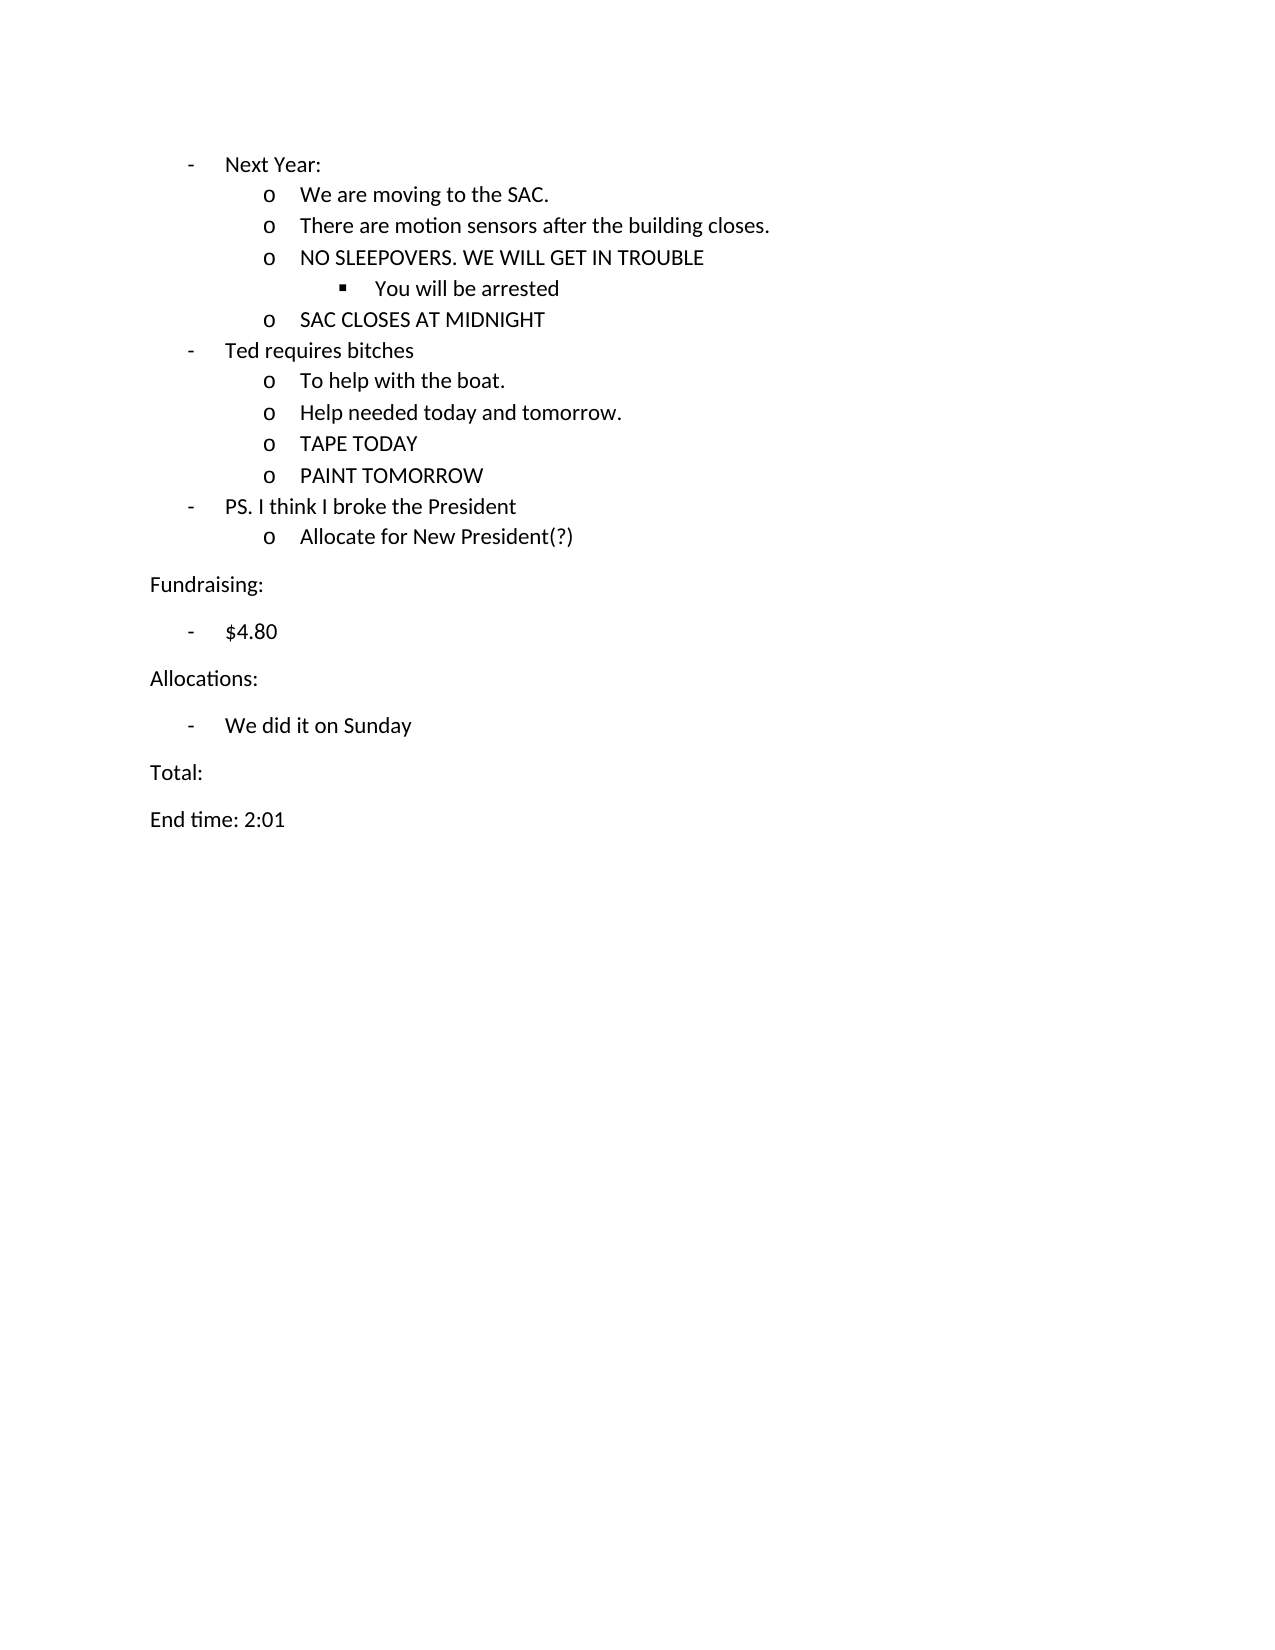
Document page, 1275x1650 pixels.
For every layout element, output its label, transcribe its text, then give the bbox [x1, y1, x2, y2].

list SAC CLOSES AT MIDNIGHT [262, 305, 1125, 334]
list PAINT TOMORROW [262, 461, 1125, 490]
list Ted requires bitches [187, 336, 1125, 364]
list There are motion sensors after the building closes. [262, 212, 1125, 241]
list To help with the boat. [262, 366, 1125, 396]
list NO SLEEPOVERS. WE WILL GET IN TROUBLE [262, 243, 1125, 272]
list PS. I think I broke the President [187, 492, 1125, 520]
list You will be arrested [337, 274, 1125, 303]
list Help needed today and tomorrow. [262, 398, 1125, 427]
list We did it on Sunday [187, 711, 1125, 739]
list $4.80 [187, 617, 1125, 646]
list TAPE TODAY [262, 429, 1125, 458]
list We are moving to the SAC. [262, 180, 1125, 209]
text Allocations: [150, 664, 1125, 692]
list Allocate for New President(?) [262, 522, 1125, 552]
list Next Year: [187, 150, 1125, 178]
text Fundraising: [150, 571, 1125, 599]
text End time: 2:01 [150, 805, 1125, 833]
text Total: [150, 758, 1125, 786]
